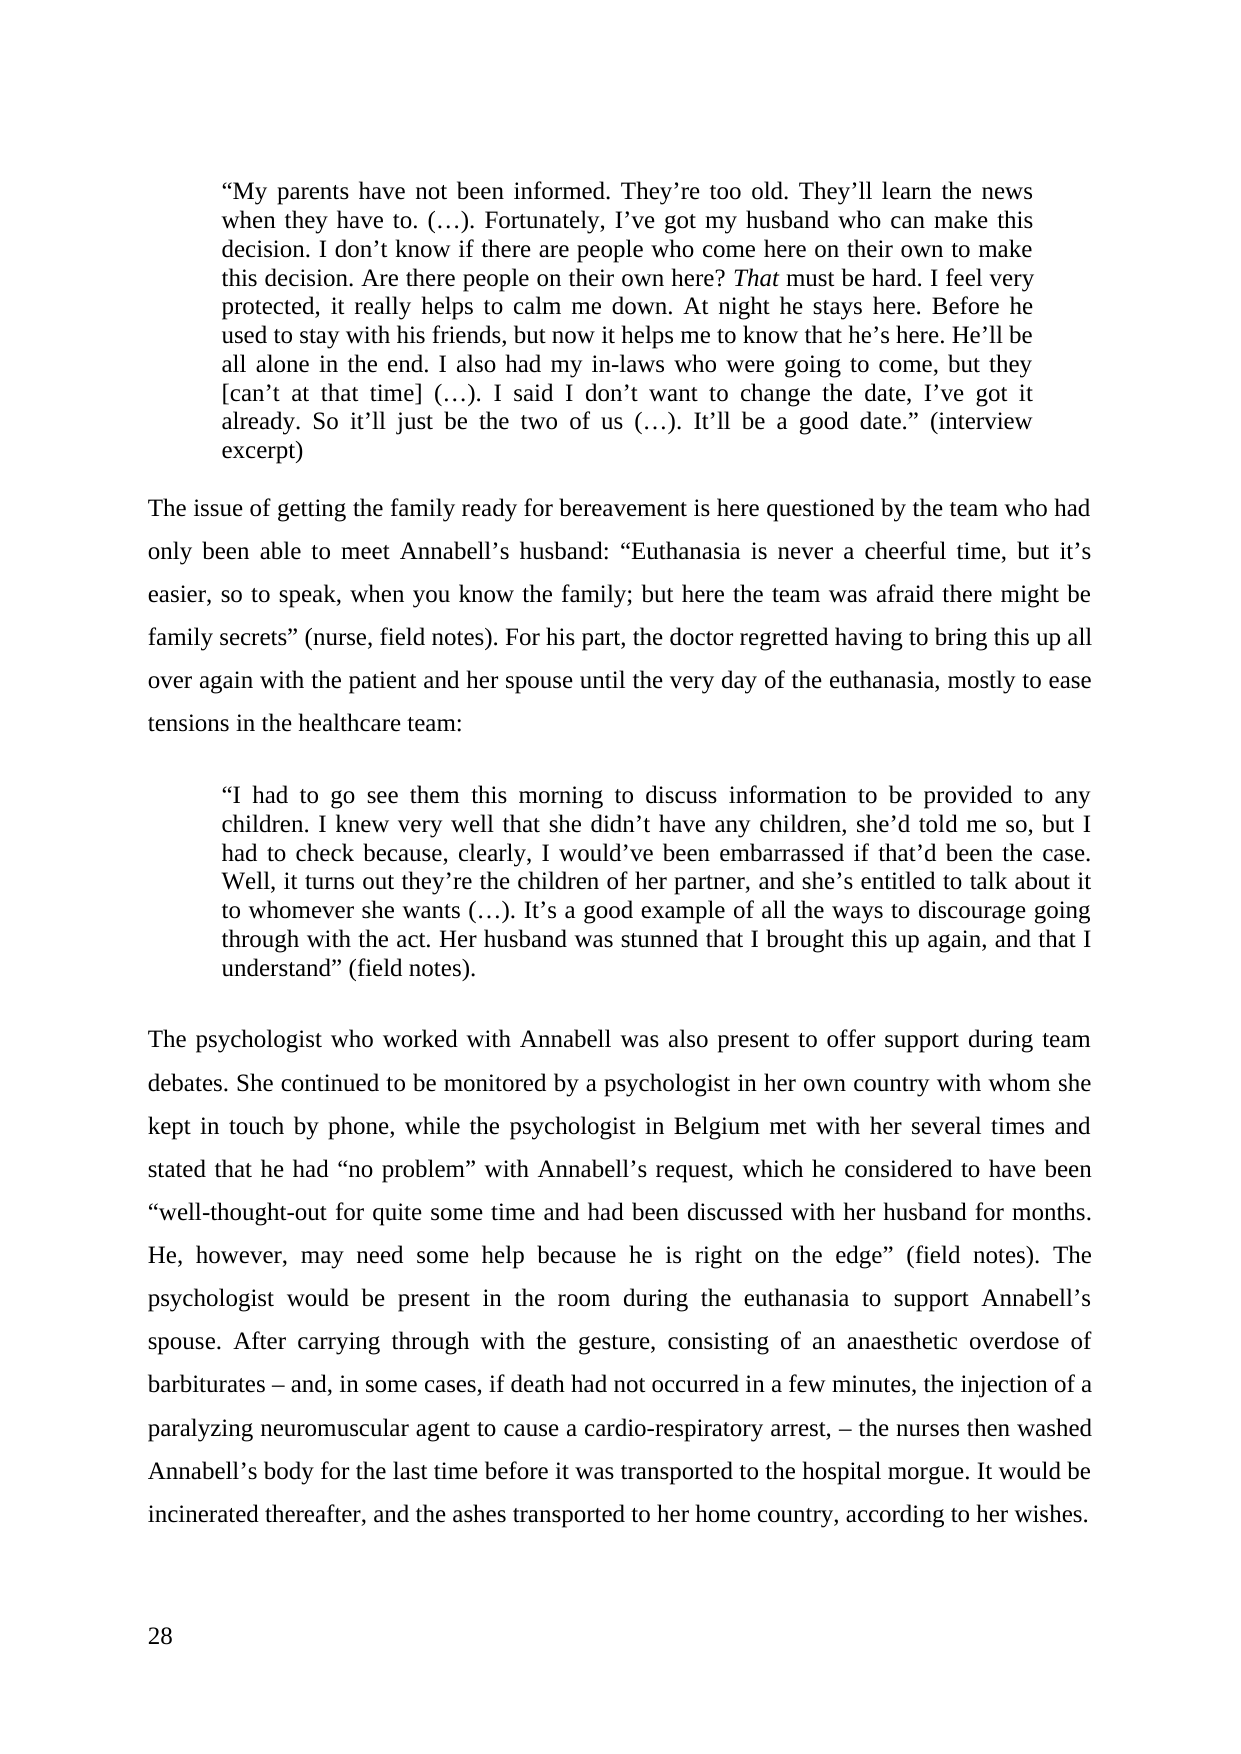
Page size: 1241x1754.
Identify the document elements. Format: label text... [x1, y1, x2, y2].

text “My parents have not been informed. They’re too old. They’ll learn the news when they have to. (…). Fortunately, I’ve got my husband who can make this decision. I don’t know if there are people who come here on their own to make this decision. Are there people on their own here? That must be hard. I feel very protected, it really helps to calm me down. At night he stays here. Before he used to stay with his friends, but now it helps me to know that he’s here. He’ll be all alone in the end. I also had my in-laws who were going to come, but they [can’t at that time] (…). I said I don’t want to change the date, I’ve got it already. So it’ll just be the two of us (…). It’ll be a good date.” (interview excerpt) [221, 176, 1034, 464]
text The psychologist who worked with Annabell was also present to offer support during team debates. She continued to be monitored by a psychologist in her own country with whom she kept in touch by phone, while the psychologist in Belgium met with her several times and stated that he had “no problem” with Annabell’s request, which he considered to have been “well-thought-out for quite some time and had been discussed with her husband for months. He, however, may need some help because he is right on the edge” (field notes). The psychologist would be present in the room during the euthanasia to support Annabell’s spouse. After carrying through with the gesture, consisting of an anaesthetic overdose of barbiturates – and, in some cases, if death had not occurred in a few minutes, the injection of a paralyzing neuromuscular agent to cause a cardio-respiratory arrest, – the nurses then washed Annabell’s body for the last time before it was transported to the hospital morgue. It would be incinerated thereafter, and the ashes transported to her home country, according to her wishes. [148, 1024, 1093, 1528]
text The issue of getting the family ready for bereavement is here questioned by the team who had only been able to meet Annabell’s husband: “Euthanasia is never a cheerful time, but it’s easier, so to speak, when you know the family; but here the team was afraid there might be family secrets” (nurse, field notes). For his part, the doctor regretted having to bring this up all over again with the patient and her spouse until the very day of the euthanasia, mostly to ease tensions in the healthcare team: [148, 493, 1093, 737]
text “I had to go see them this morning to discuss information to be provided to any children. I knew very well that she didn’t have any children, she’d told me so, but I had to check because, clearly, I would’ve been embarrassed if that’d been the case. Well, it turns out they’re the children of her partner, and she’s entitled to talk about it to whomever she wants (…). It’s a good example of all the ways to discourage going through with the act. Her husband was stunned that I brought this up again, and that I understand” (field notes). [221, 780, 1093, 981]
